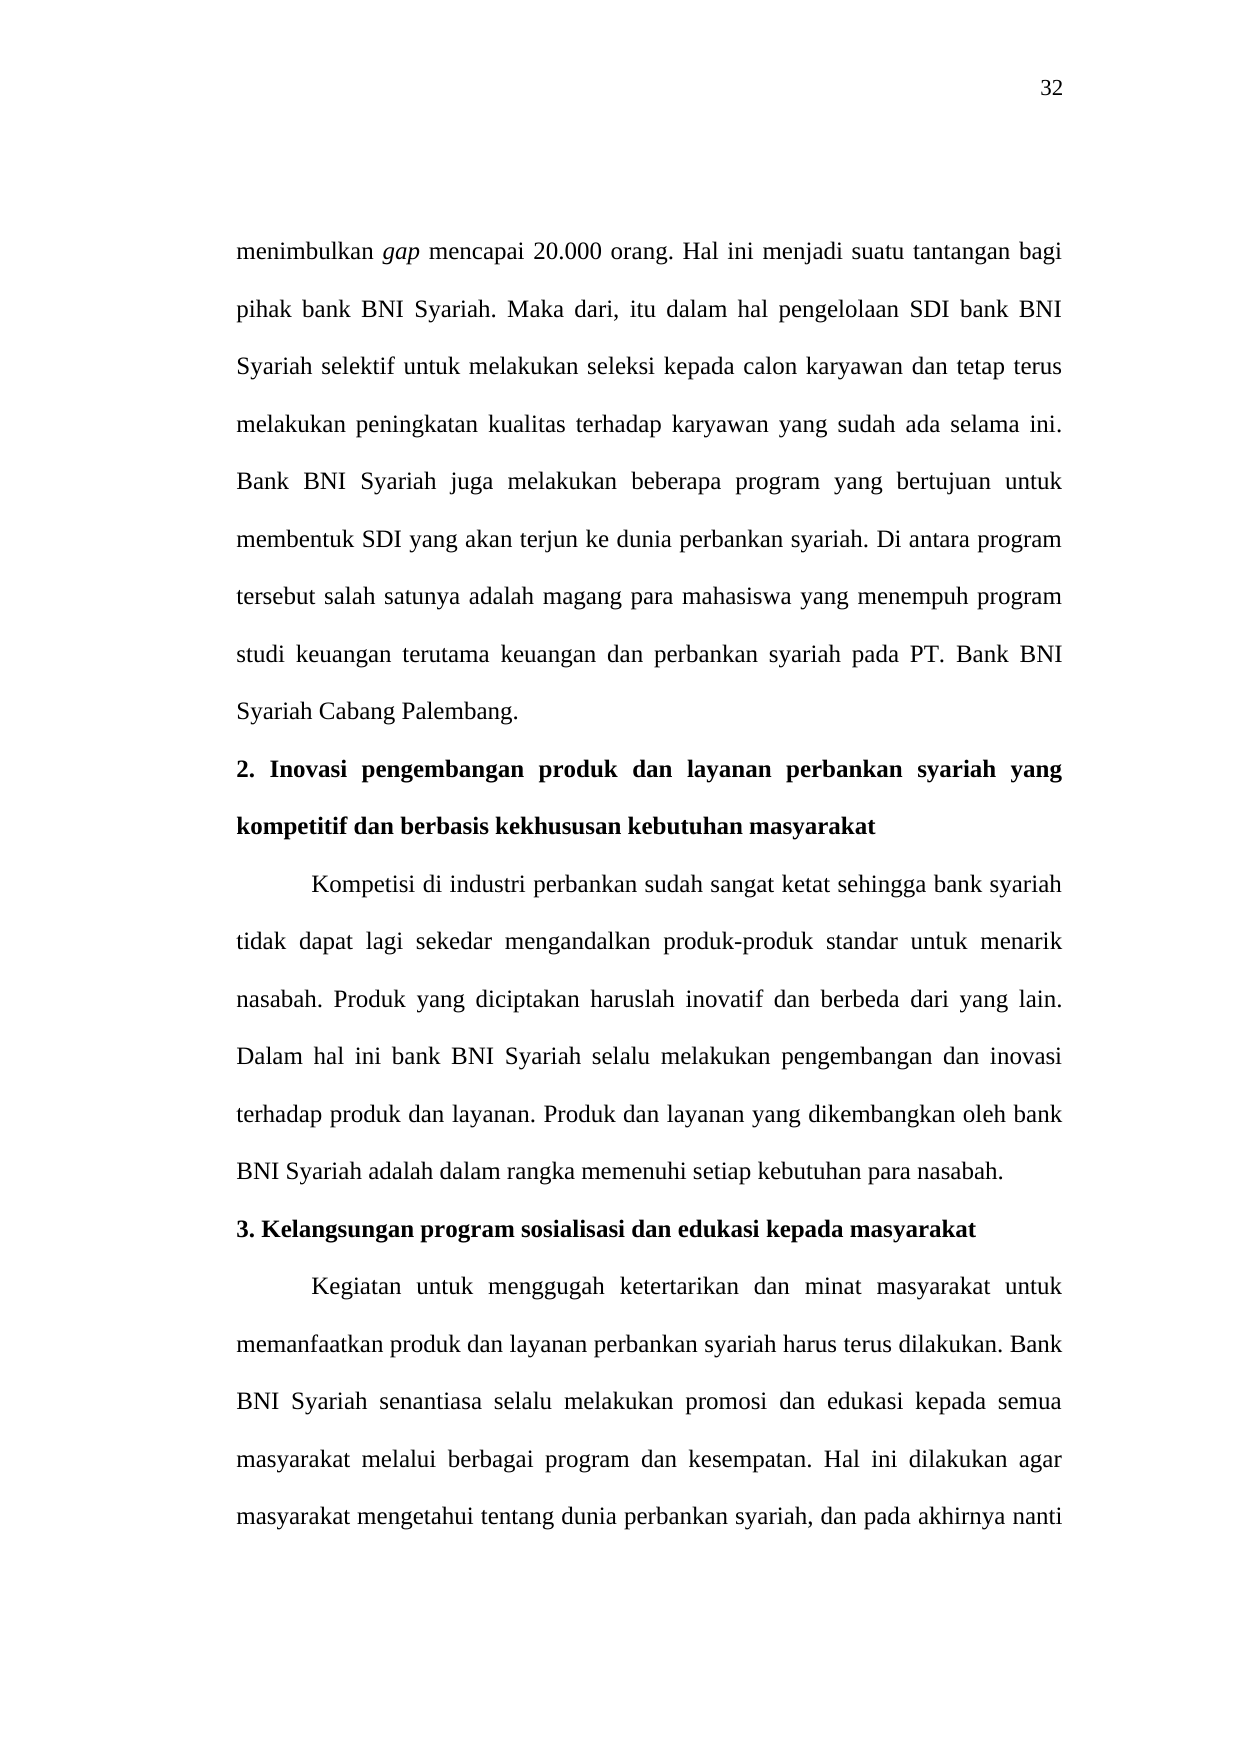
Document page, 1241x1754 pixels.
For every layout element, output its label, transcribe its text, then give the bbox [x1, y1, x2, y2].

text 3. Kelangsungan program sosialisasi dan edukasi kepada masyarakat [236, 1214, 1063, 1242]
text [236, 1271, 1063, 1530]
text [236, 236, 1063, 725]
text Kompetisi di industri perbankan sudah sangat ketat sehingga bank syariah tidak dapat lagi sekedar mengandalkan produk-produk standar untuk menarik nasabah. Produk yang diciptakan haruslah inovatif dan berbeda dari yang lain. Dalam hal ini bank BNI Syariah selalu melakukan pengembangan dan inovasi terhadap produk dan layanan. Produk dan layanan yang dikembangkan oleh bank BNI Syariah adalah dalam rangka memenuhi setiap kebutuhan para nasabah. [236, 869, 1063, 1185]
text 2. Inovasi pengembangan produk dan layanan perbankan syariah yang kompetitif dan berbasis kekhususan kebutuhan masyarakat [236, 754, 1063, 840]
